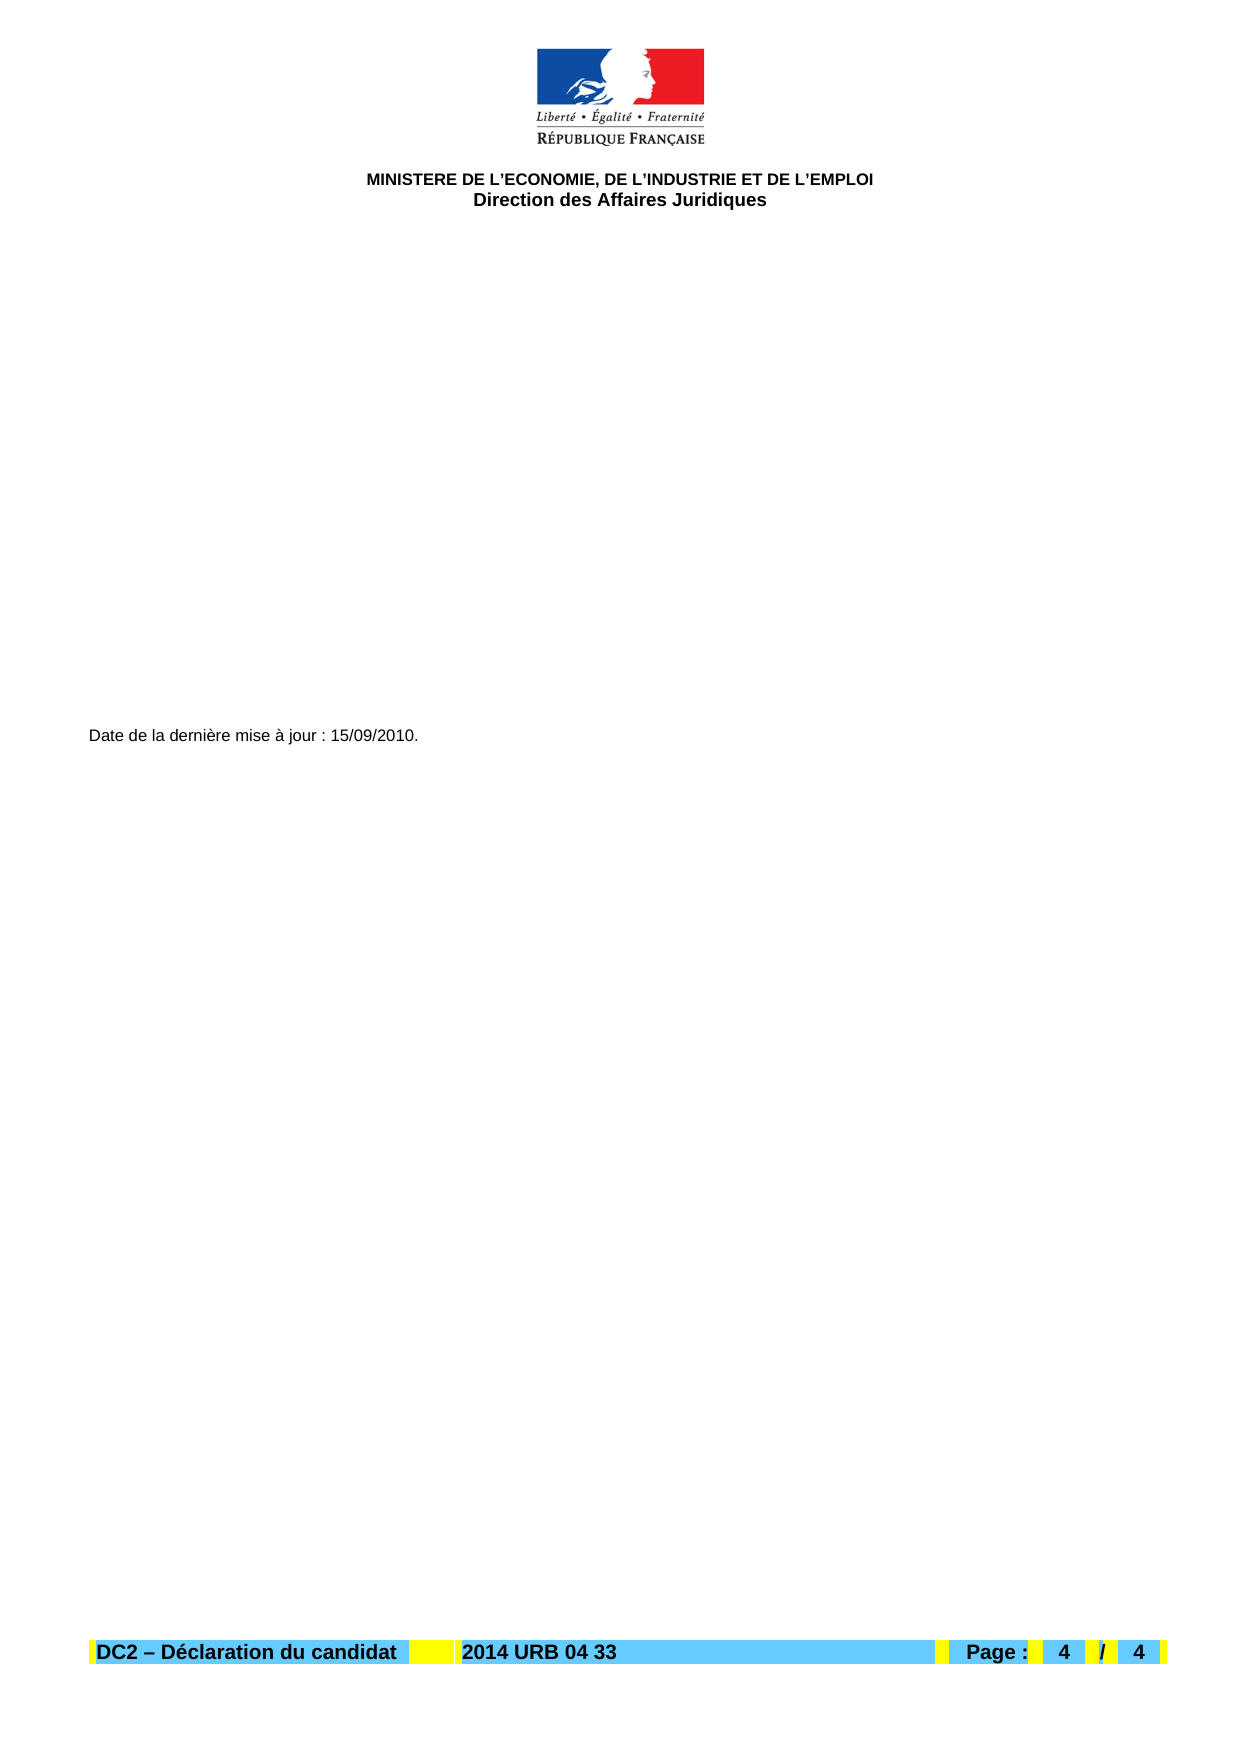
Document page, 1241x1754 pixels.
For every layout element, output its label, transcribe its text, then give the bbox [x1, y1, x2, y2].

text Date de la dernière mise à jour : 15/09/2010. [89, 726, 1152, 745]
picture [535, 47, 705, 146]
